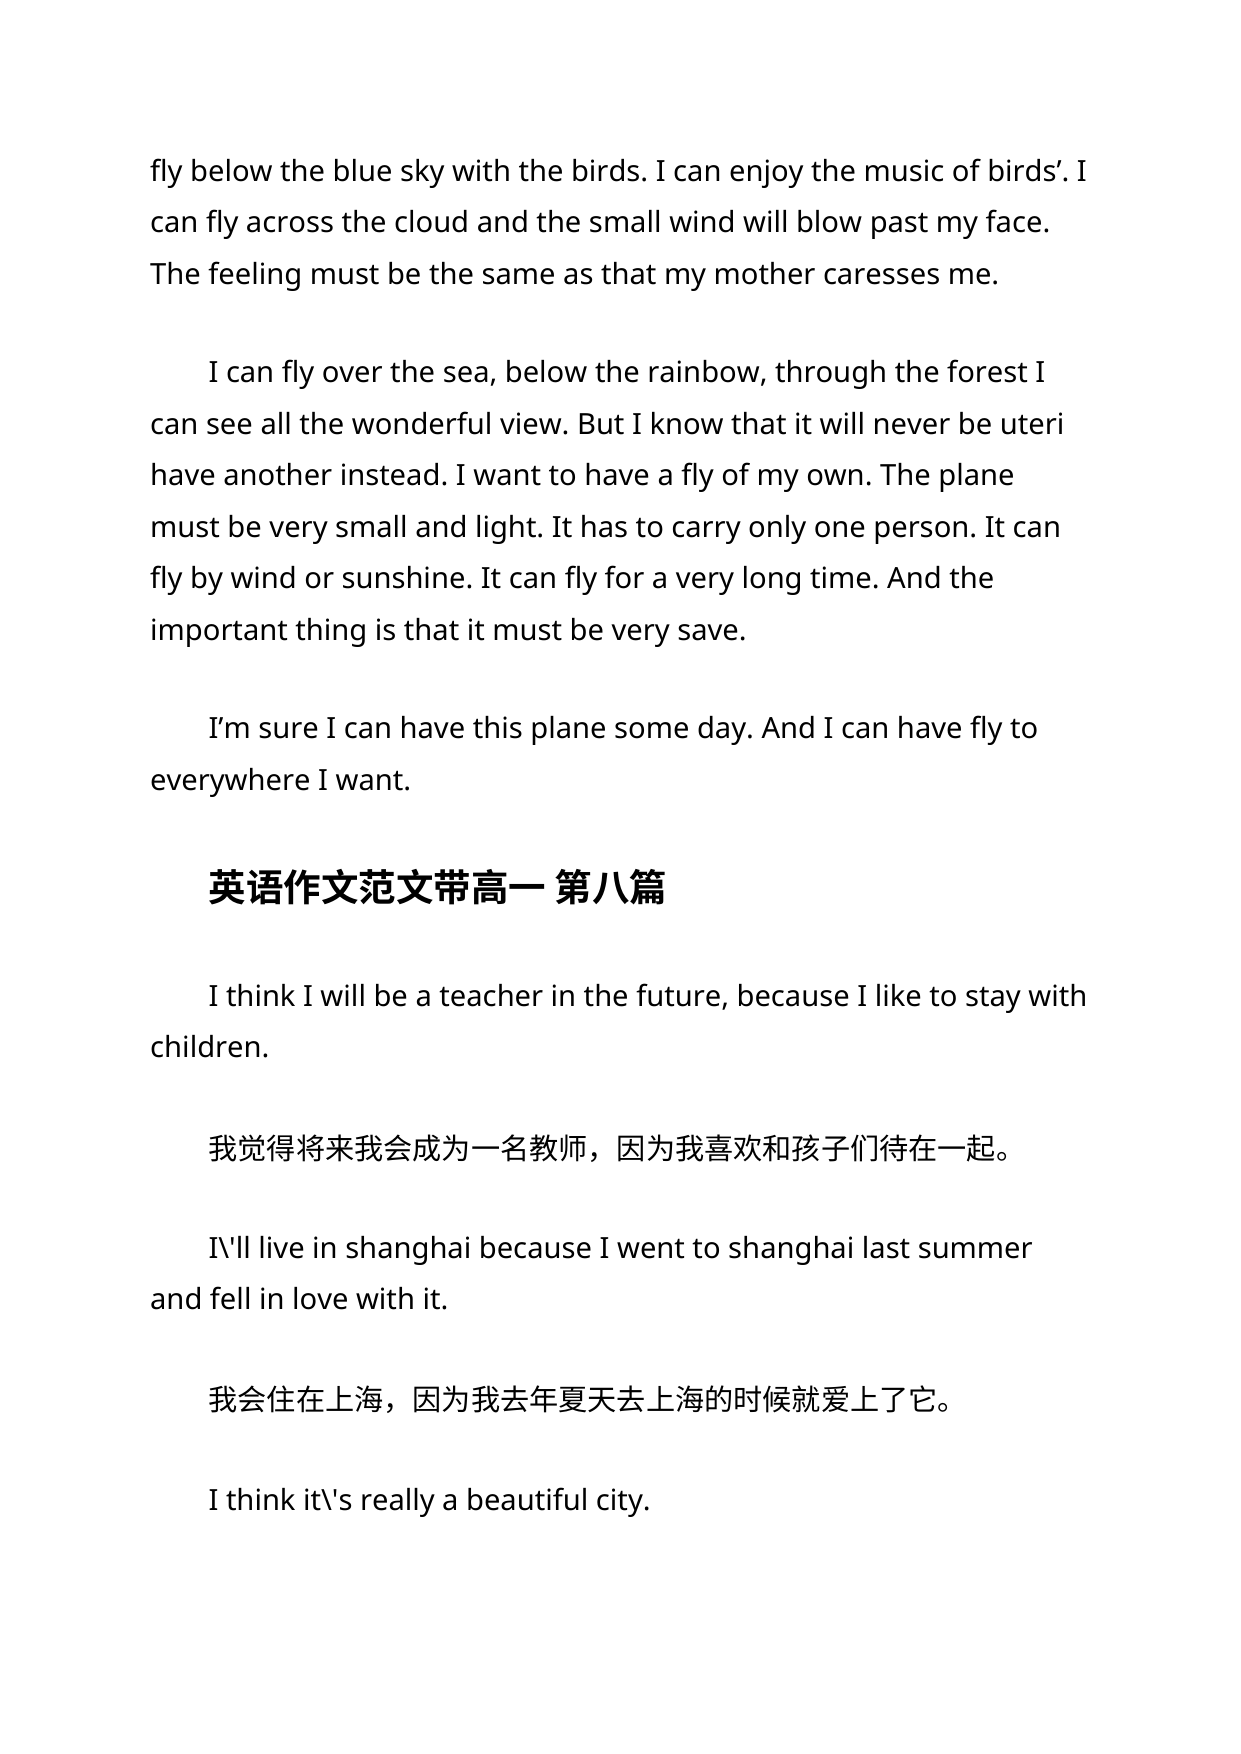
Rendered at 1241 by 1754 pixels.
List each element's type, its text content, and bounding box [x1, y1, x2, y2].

text I\'ll live in shanghai because I went to shanghai last summer and fell in love with it. [150, 1227, 1090, 1318]
text 我会住在上海，因为我去年夏天去上海的时候就爱上了它。 [150, 1377, 1090, 1419]
text I think it\'s really a beautiful city. [150, 1479, 1090, 1518]
text I can fly over the sea, below the rainbow, through the forest I can see all the wonderful view. But I know that it will never be uteri have another instead. I want to have a fly of my own. The plane must be very small and light. It has to carry only one person. It can fly by wind or sunshine. It can fly for a very long time. And the important thing is that it must be very save. [150, 352, 1090, 649]
text 英语作文范文带高一 第八篇 [150, 858, 1090, 912]
text 我觉得将来我会成为一名教师，因为我喜欢和孩子们待在一起。 [150, 1125, 1090, 1167]
text I’m sure I can have this plane some day. And I can have fly to everywhere I want. [150, 708, 1090, 799]
text I think I will be a teacher in the future, because I like to stay with children. [150, 975, 1090, 1066]
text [150, 150, 1090, 293]
